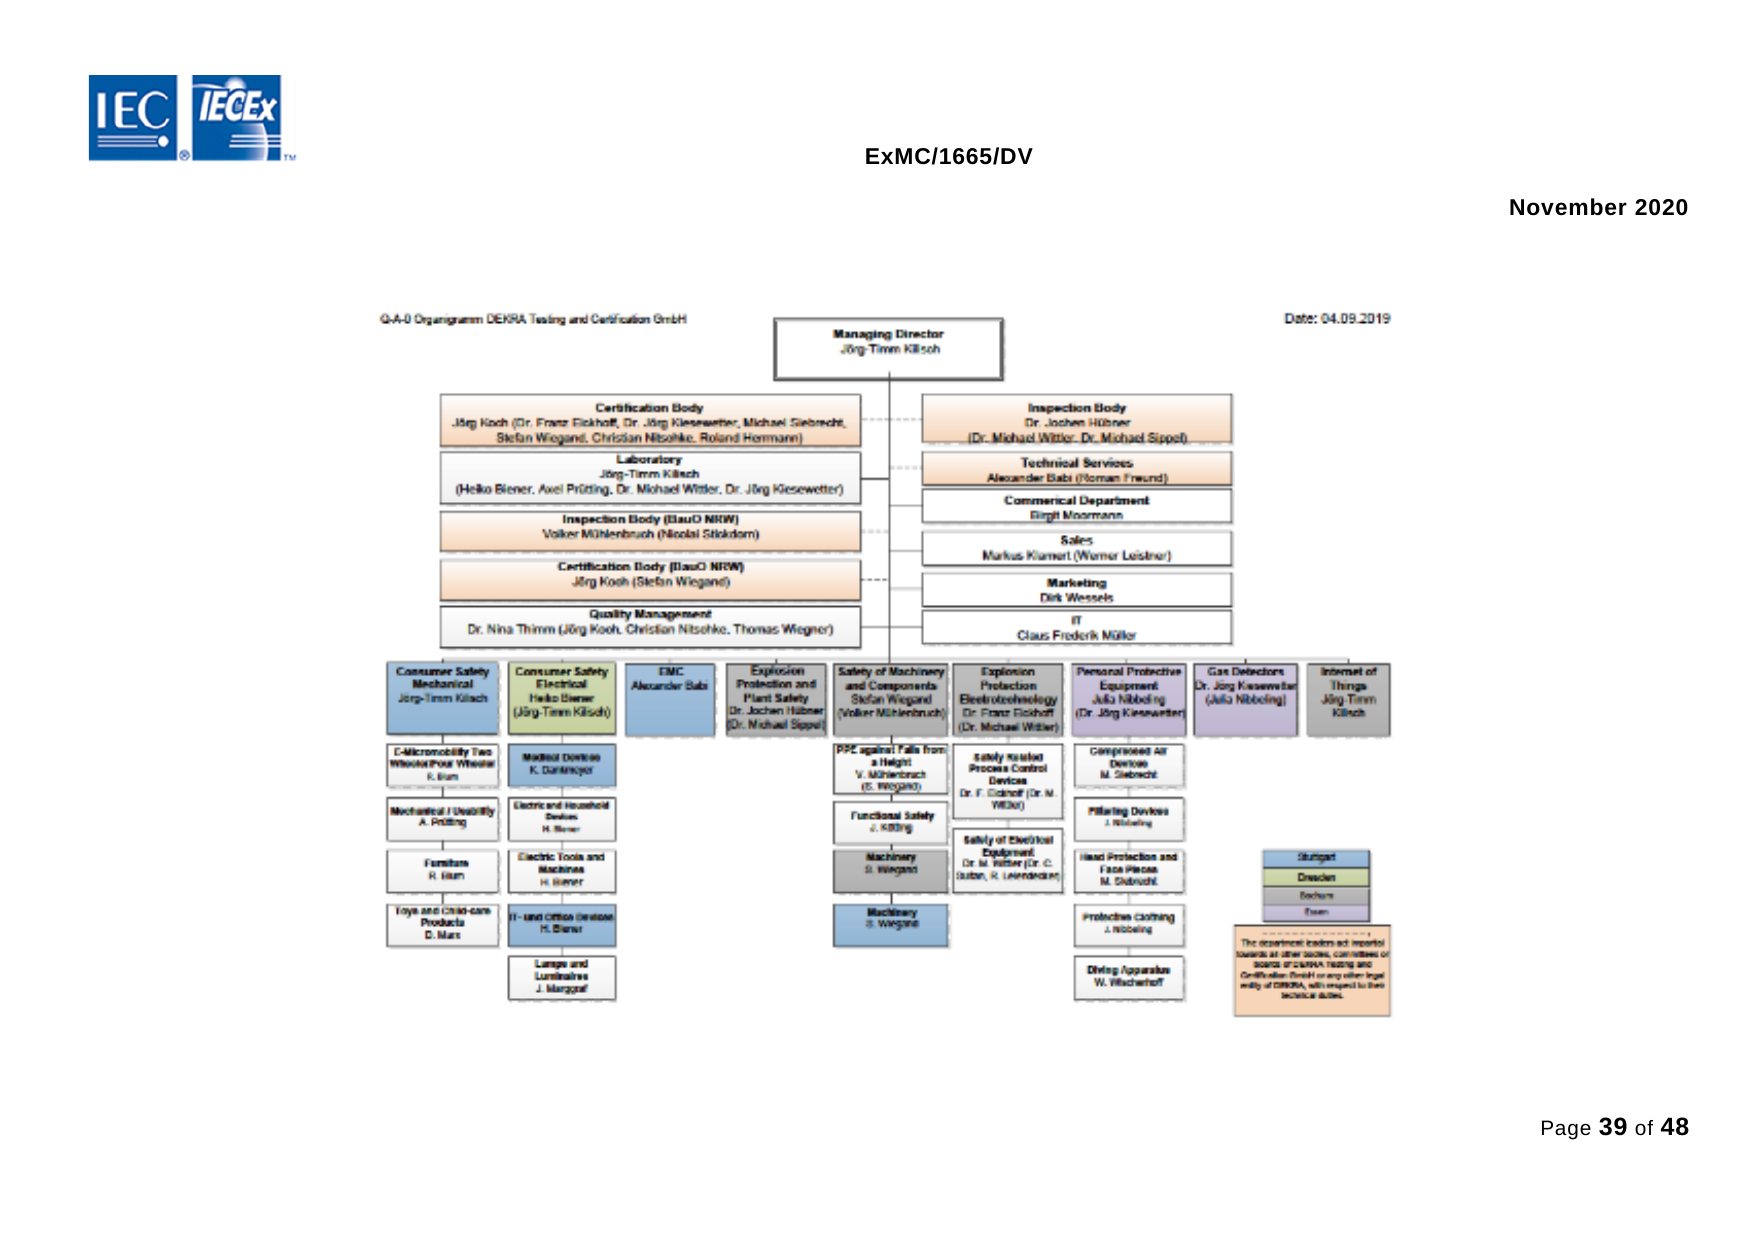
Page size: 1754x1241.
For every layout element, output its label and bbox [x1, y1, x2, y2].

picture [88, 75, 298, 164]
